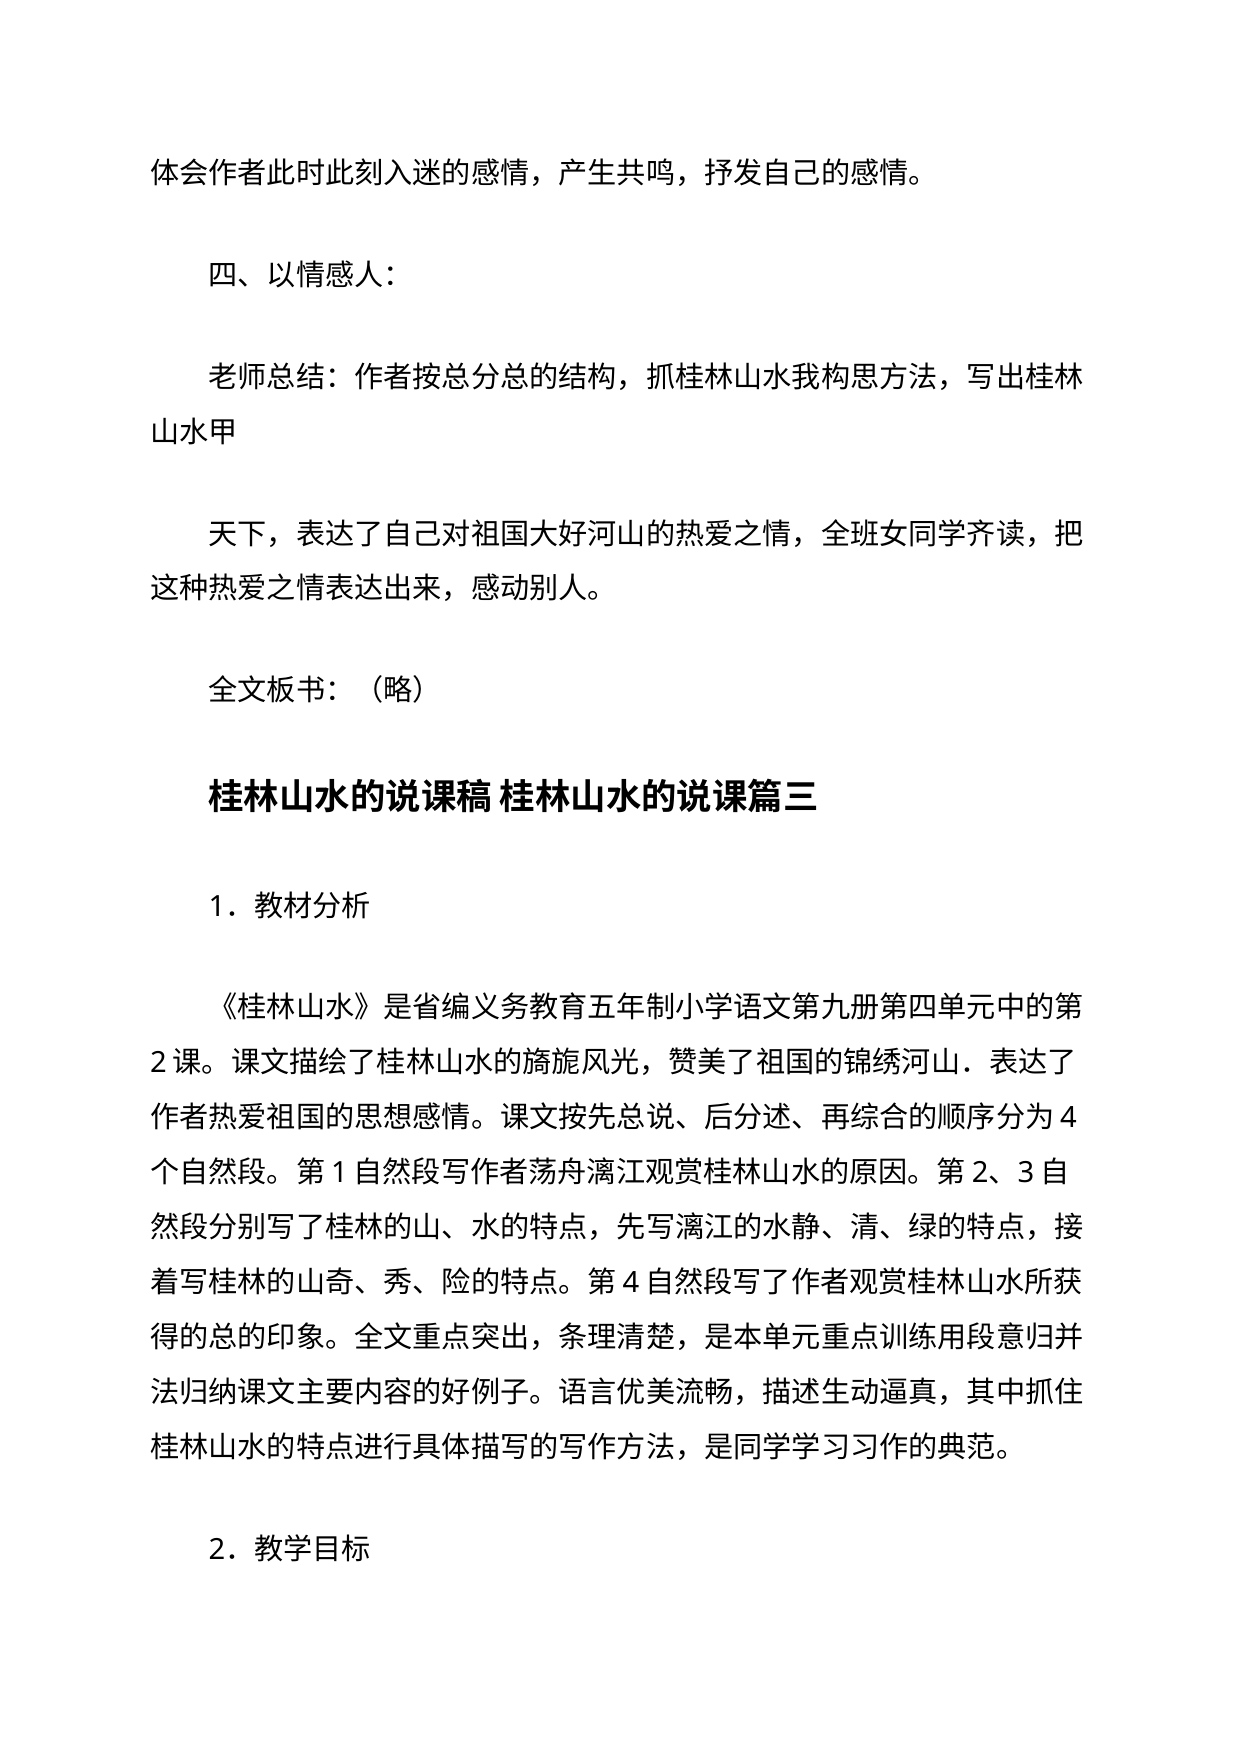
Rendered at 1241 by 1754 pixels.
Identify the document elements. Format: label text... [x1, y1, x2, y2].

text 2．教学目标 [150, 1525, 1090, 1568]
text 全文板书：（略） [150, 667, 1090, 709]
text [150, 150, 1090, 192]
text 四、以情感人： [150, 252, 1090, 294]
text 老师总结：作者按总分总的结构，抓桂林山水我构思方法，写出桂林山水甲 [150, 353, 1090, 451]
text 《桂林山水》是省编义务教育五年制小学语文第九册第四单元中的第2课。课文描绘了桂林山水的旖旎风光，赞美了祖国的锦绣河山．表达了作者热爱祖国的思想感情。课文按先总说、后分述、再综合的顺序分为4个自然段。第1自然段写作者荡舟漓江观赏桂林山水的原因。第2、3自然段分别写了桂林的山、水的特点，先写漓江的水静、清、绿的特点，接着写桂林的山奇、秀、险的特点。第4自然段写了作者观赏桂林山水所获得的总的印象。全文重点突出，条理清楚，是本单元重点训练用段意归并法归纳课文主要内容的好例子。语言优美流畅，描述生动逼真，其中抓住桂林山水的特点进行具体描写的写作方法，是同学学习习作的典范。 [150, 984, 1090, 1466]
text 桂林山水的说课稿 桂林山水的说课篇三 [150, 769, 1090, 820]
text 1．教材分析 [150, 882, 1090, 924]
text 天下，表达了自己对祖国大好河山的热爱之情，全班女同学齐读，把这种热爱之情表达出来，感动别人。 [150, 510, 1090, 607]
